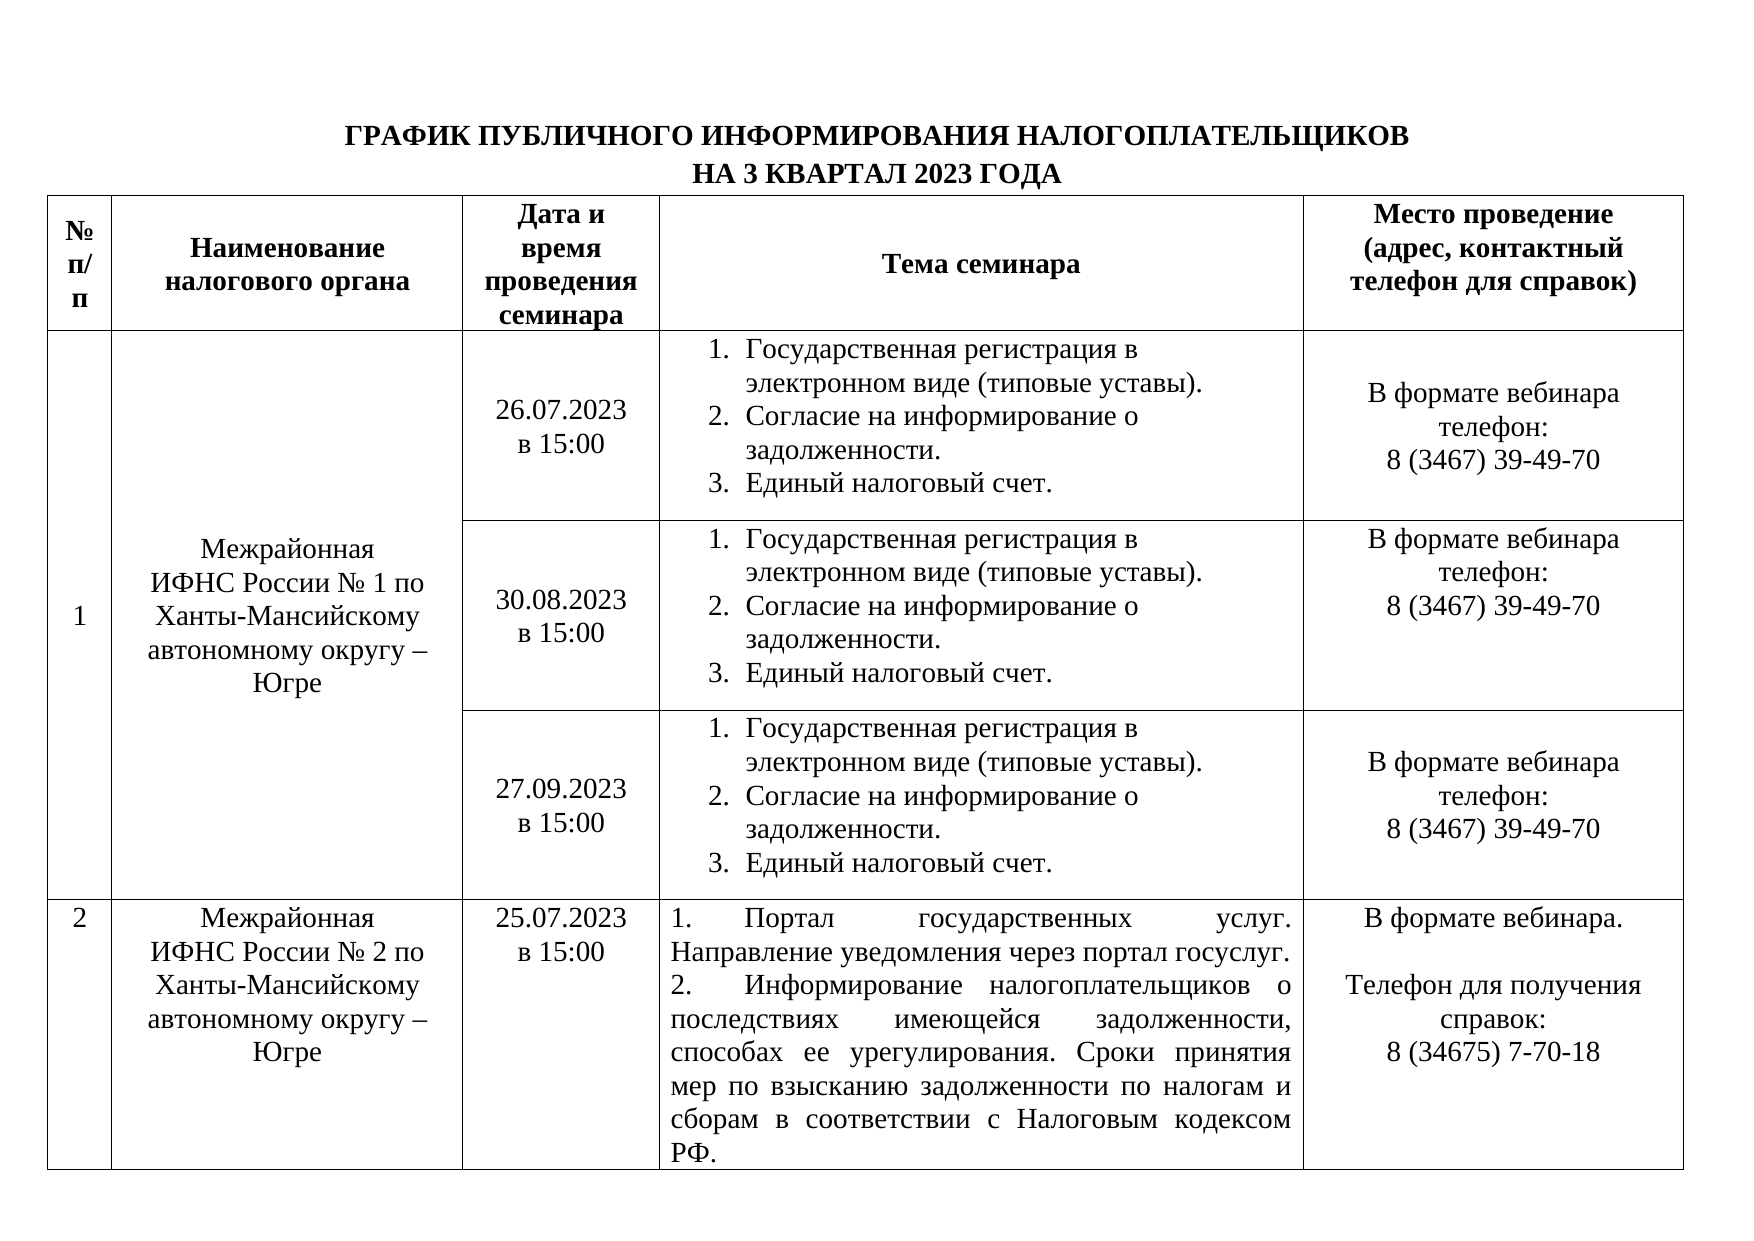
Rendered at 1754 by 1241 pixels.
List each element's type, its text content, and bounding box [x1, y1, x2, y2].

text ГРАФИК ПУБЛИЧНОГО ИНФОРМИРОВАНИЯ НАЛОГОПЛАТЕЛЬЩИКОВ [59, 118, 1695, 152]
table_header Место проведение (адрес, контактный телефон для справок) [1304, 196, 1683, 330]
table_cell 25.07.2023 в 15:00 [463, 900, 659, 1168]
table_cell 27.09.2023 в 15:00 [463, 711, 659, 899]
table_cell В формате вебинара телефон: 8 (3467) 39-49-70 [1304, 521, 1683, 709]
table_cell Государственная регистрация в электронном виде (типовые уставы). Согласие на информирование о задолженности. Единый налоговый счет. [660, 521, 1303, 709]
table_cell 26.07.2023 в 15:00 [463, 331, 659, 520]
table_header Наименование налогового органа [112, 196, 462, 330]
table_header Дата и время проведения семинара [463, 196, 659, 330]
text НА 3 КВАРТАЛ 2023 ГОДА [59, 157, 1695, 190]
table_cell 1 [48, 331, 111, 899]
table_cell Государственная регистрация в электронном виде (типовые уставы). Согласие на информирование о задолженности. Единый налоговый счет. [660, 331, 1303, 520]
table_cell Государственная регистрация в электронном виде (типовые уставы). Согласие на информирование о задолженности. Единый налоговый счет. [660, 711, 1303, 899]
table_cell Межрайонная ИФНС России № 1 по Ханты-Мансийскому автономному округу – Югре [112, 331, 462, 899]
table_header № п/п [48, 196, 111, 330]
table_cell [1304, 900, 1683, 1168]
table_cell В формате вебинара телефон: 8 (3467) 39-49-70 [1304, 711, 1683, 899]
table_header Тема семинара [660, 196, 1303, 330]
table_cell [112, 900, 462, 1168]
table_cell 2 [48, 900, 111, 1168]
table_cell 30.08.2023 в 15:00 [463, 521, 659, 709]
table_cell В формате вебинара телефон: 8 (3467) 39-49-70 [1304, 331, 1683, 520]
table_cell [660, 900, 1303, 1168]
